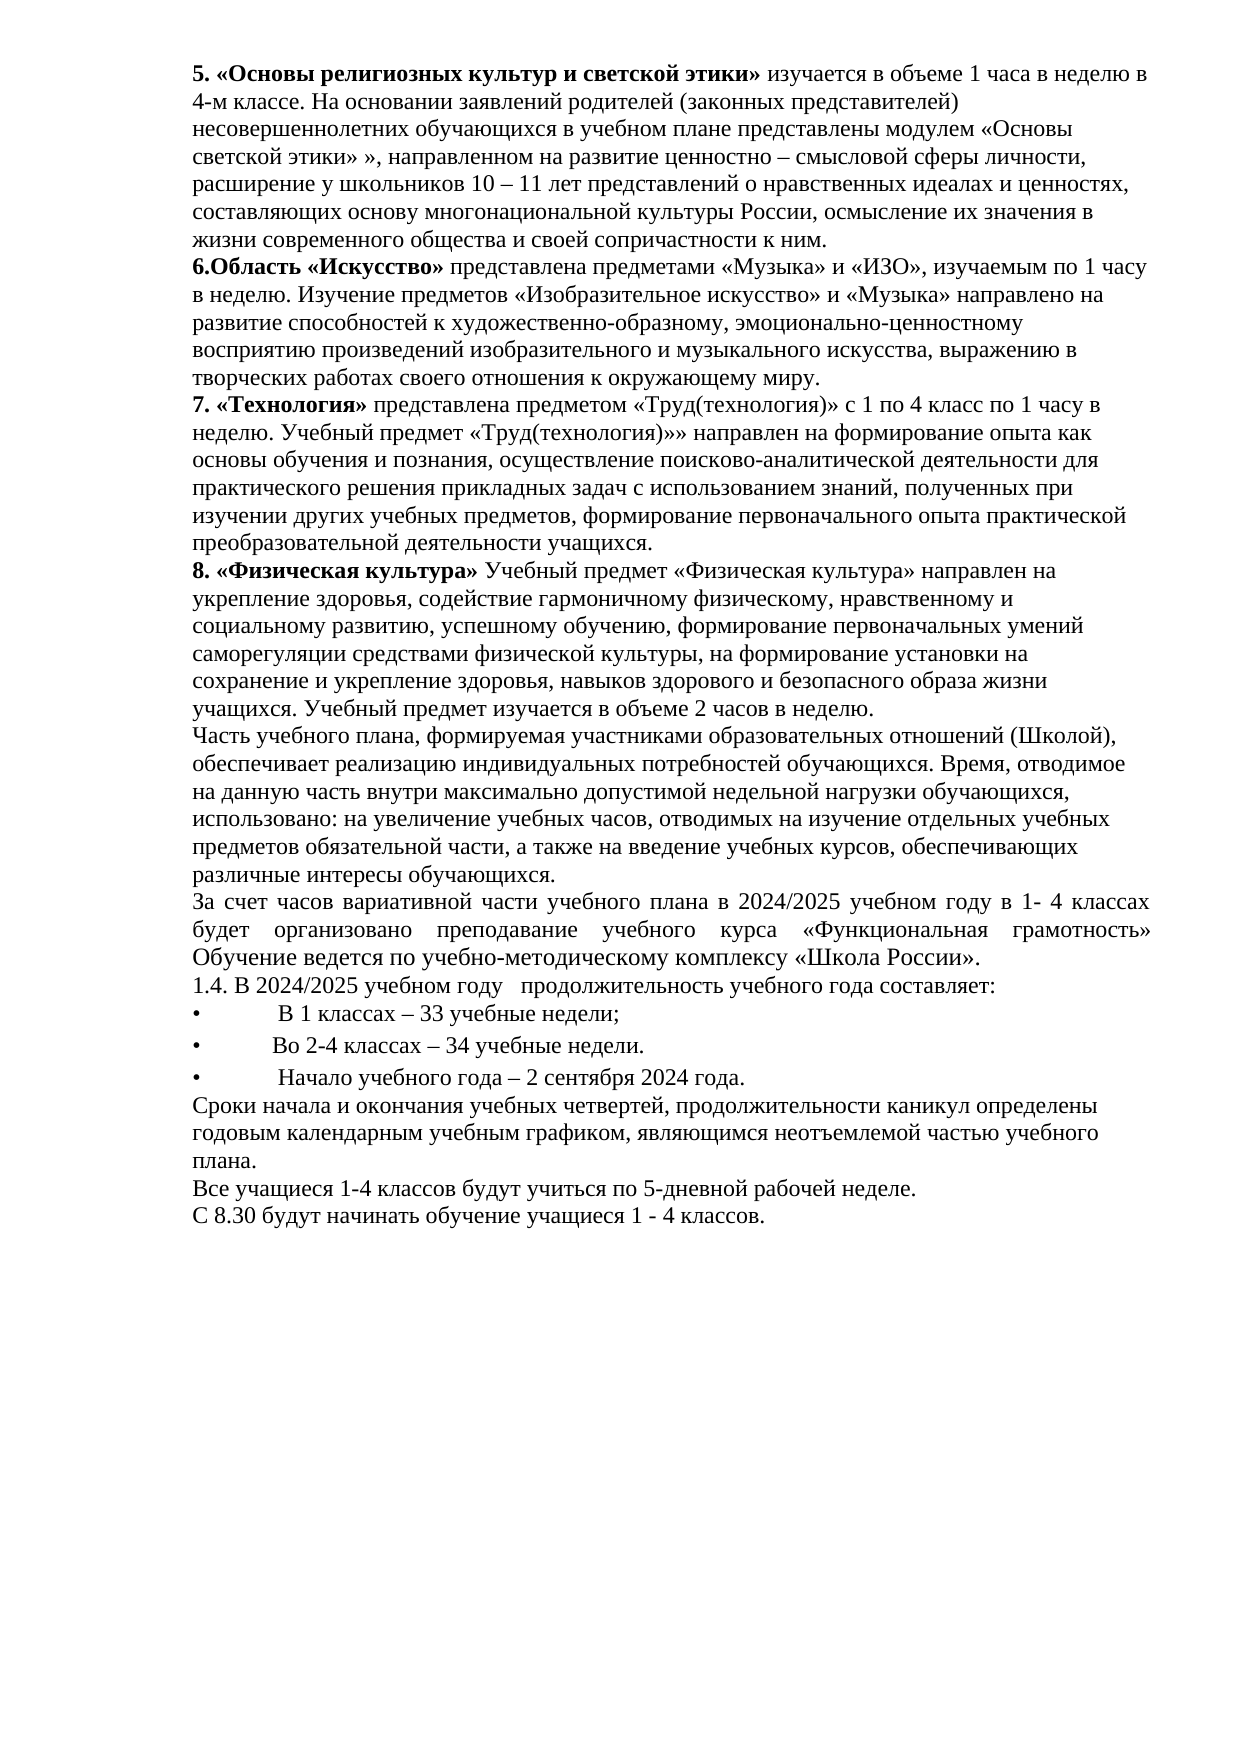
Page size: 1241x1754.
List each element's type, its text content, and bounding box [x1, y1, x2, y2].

list Начало учебного года – 2 сентября 2024 года. [192, 1063, 1152, 1091]
text Все учащиеся 1-4 классов будут учиться по 5-дневной рабочей неделе. [192, 1173, 1152, 1201]
list Во 2-4 классах – 34 учебные недели. [192, 1031, 1152, 1058]
text 1.4. В 2024/2025 учебном году продолжительность учебного года составляет: [192, 971, 1152, 999]
text Сроки начала и окончания учебных четвертей, продолжительности каникул определены годовым календарным учебным графиком, являющимся неотъемлемой частью учебного плана. [192, 1091, 1152, 1173]
list В 1 классах – 33 учебные недели; [192, 999, 1152, 1026]
text Часть учебного плана, формируемая участниками образовательных отношений (Школой), обеспечивает реализацию индивидуальных потребностей обучающихся. Время, отводимое на данную часть внутри максимально допустимой недельной нагрузки обучающихся, использовано: на увеличение учебных часов, отводимых на изучение отдельных учебных предметов обязательной части, а также на введение учебных курсов, обеспечивающих различные интересы обучающихся. [192, 722, 1152, 887]
text 6.Область «Искусство» представлена предметами «Музыка» и «ИЗО», изучаемым по 1 часу в неделю. Изучение предметов «Изобразительное искусство» и «Музыка» направлено на развитие способностей к художественно-образному, эмоционально-ценностному восприятию произведений изобразительного и музыкального искусства, выражению в творческих работах своего отношения к окружающему миру. [192, 252, 1152, 390]
text 8. «Физическая культура» Учебный предмет «Физическая культура» направлен на укрепление здоровья, содействие гармоничному физическому, нравственному и социальному развитию, успешному обучению, формирование первоначальных умений саморегуляции средствами физической культуры, на формирование установки на сохранение и укрепление здоровья, навыков здорового и безопасного образа жизни учащихся. Учебный предмет изучается в объеме 2 часов в неделю. [192, 556, 1152, 722]
text 7. «Технология» представлена предметом «Труд(технология)» с 1 по 4 класс по 1 часу в неделю. Учебный предмет «Труд(технология)»» направлен на формирование опыта как основы обучения и познания, осуществление поисково-аналитической деятельности для практического решения прикладных задач с использованием знаний, полученных при изучении других учебных предметов, формирование первоначального опыта практической преобразовательной деятельности учащихся. [192, 390, 1152, 556]
text 5. «Основы религиозных культур и светской этики» изучается в объеме 1 часа в неделю в 4-м классе. На основании заявлений родителей (законных представителей) несовершеннолетних обучающихся в учебном плане представлены модулем «Основы светской этики» », направленном на развитие ценностно – смысловой сферы личности, расширение у школьников 10 – 11 лет представлений о нравственных идеалах и ценностях, составляющих основу многонациональной культуры России, осмысление их значения в жизни современного общества и своей сопричастности к ним. [192, 59, 1152, 252]
text За счет часов вариативной части учебного плана в 2024/2025 учебном году в 1- 4 классах будет организовано преподавание учебного курса «Функциональная грамотность» Обучение ведется по учебно-методическому комплексу «Школа России». [192, 887, 1152, 971]
text С 8.30 будут начинать обучение учащиеся 1 - 4 классов. [192, 1201, 1152, 1229]
